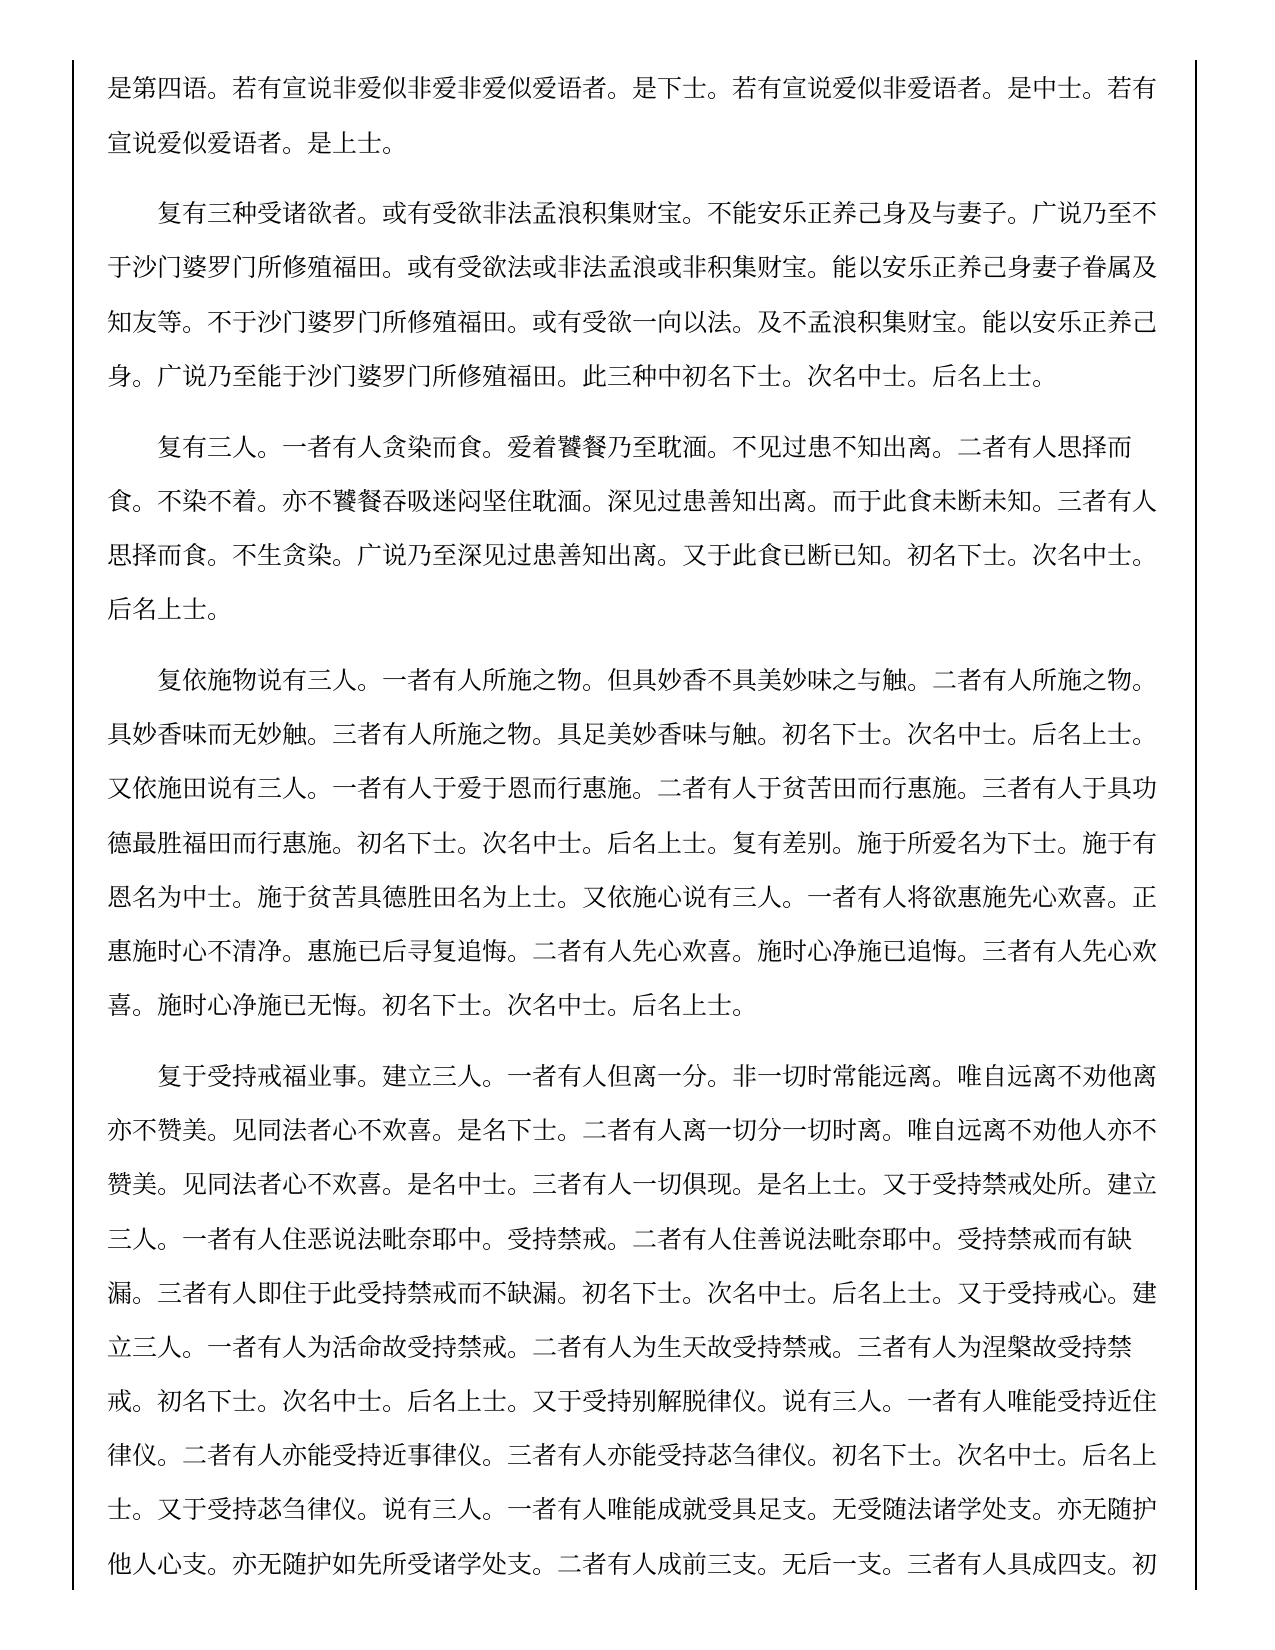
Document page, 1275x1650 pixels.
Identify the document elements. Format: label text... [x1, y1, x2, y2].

text 复有三种受诸欲者。或有受欲非法孟浪积集财宝。不能安乐正养己身及与妻子。广说乃至不于沙门婆罗门所修殖福田。或有受欲法或非法孟浪或非积集财宝。能以安乐正养己身妻子眷属及知友等。不于沙门婆罗门所修殖福田。或有受欲一向以法。及不孟浪积集财宝。能以安乐正养己身。广说乃至能于沙门婆罗门所修殖福田。此三种中初名下士。次名中士。后名上士。 [107, 194, 1159, 392]
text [107, 1057, 1159, 1580]
text 复有三人。一者有人贪染而食。爱着饕餐乃至耽湎。不见过患不知出离。二者有人思择而 食。不染不着。亦不饕餐吞吸迷闷坚住耽湎。深见过患善知出离。而于此食未断未知。三者有人思择而食。不生贪染。广说乃至深见过患善知出离。又于此食已断已知。初名下士。次名中士。后名上士。 [107, 427, 1159, 626]
text 复依施物说有三人。一者有人所施之物。但具妙香不具美妙味之与触。二者有人所施之物。具妙香味而无妙触。三者有人所施之物。具足美妙香味与触。初名下士。次名中士。后名上士。又依施田说有三人。一者有人于爱于恩而行惠施。二者有人于贫苦田而行惠施。三者有人于具功德最胜福田而行惠施。初名下士。次名中士。后名上士。复有差别。施于所爱名为下士。施于有恩名为中士。施于贫苦具德胜田名为上士。又依施心说有三人。一者有人将欲惠施先心欢喜。正惠施时心不清净。惠施已后寻复追悔。二者有人先心欢喜。施时心净施已追悔。三者有人先心欢喜。施时心净施已无悔。初名下士。次名中士。后名上士。 [107, 661, 1159, 1022]
text 是第四语。若有宣说非爱似非爱非爱似爱语者。是下士。若有宣说爱似非爱语者。是中士。若有宣说爱似爱语者。是上士。 [107, 69, 1159, 159]
